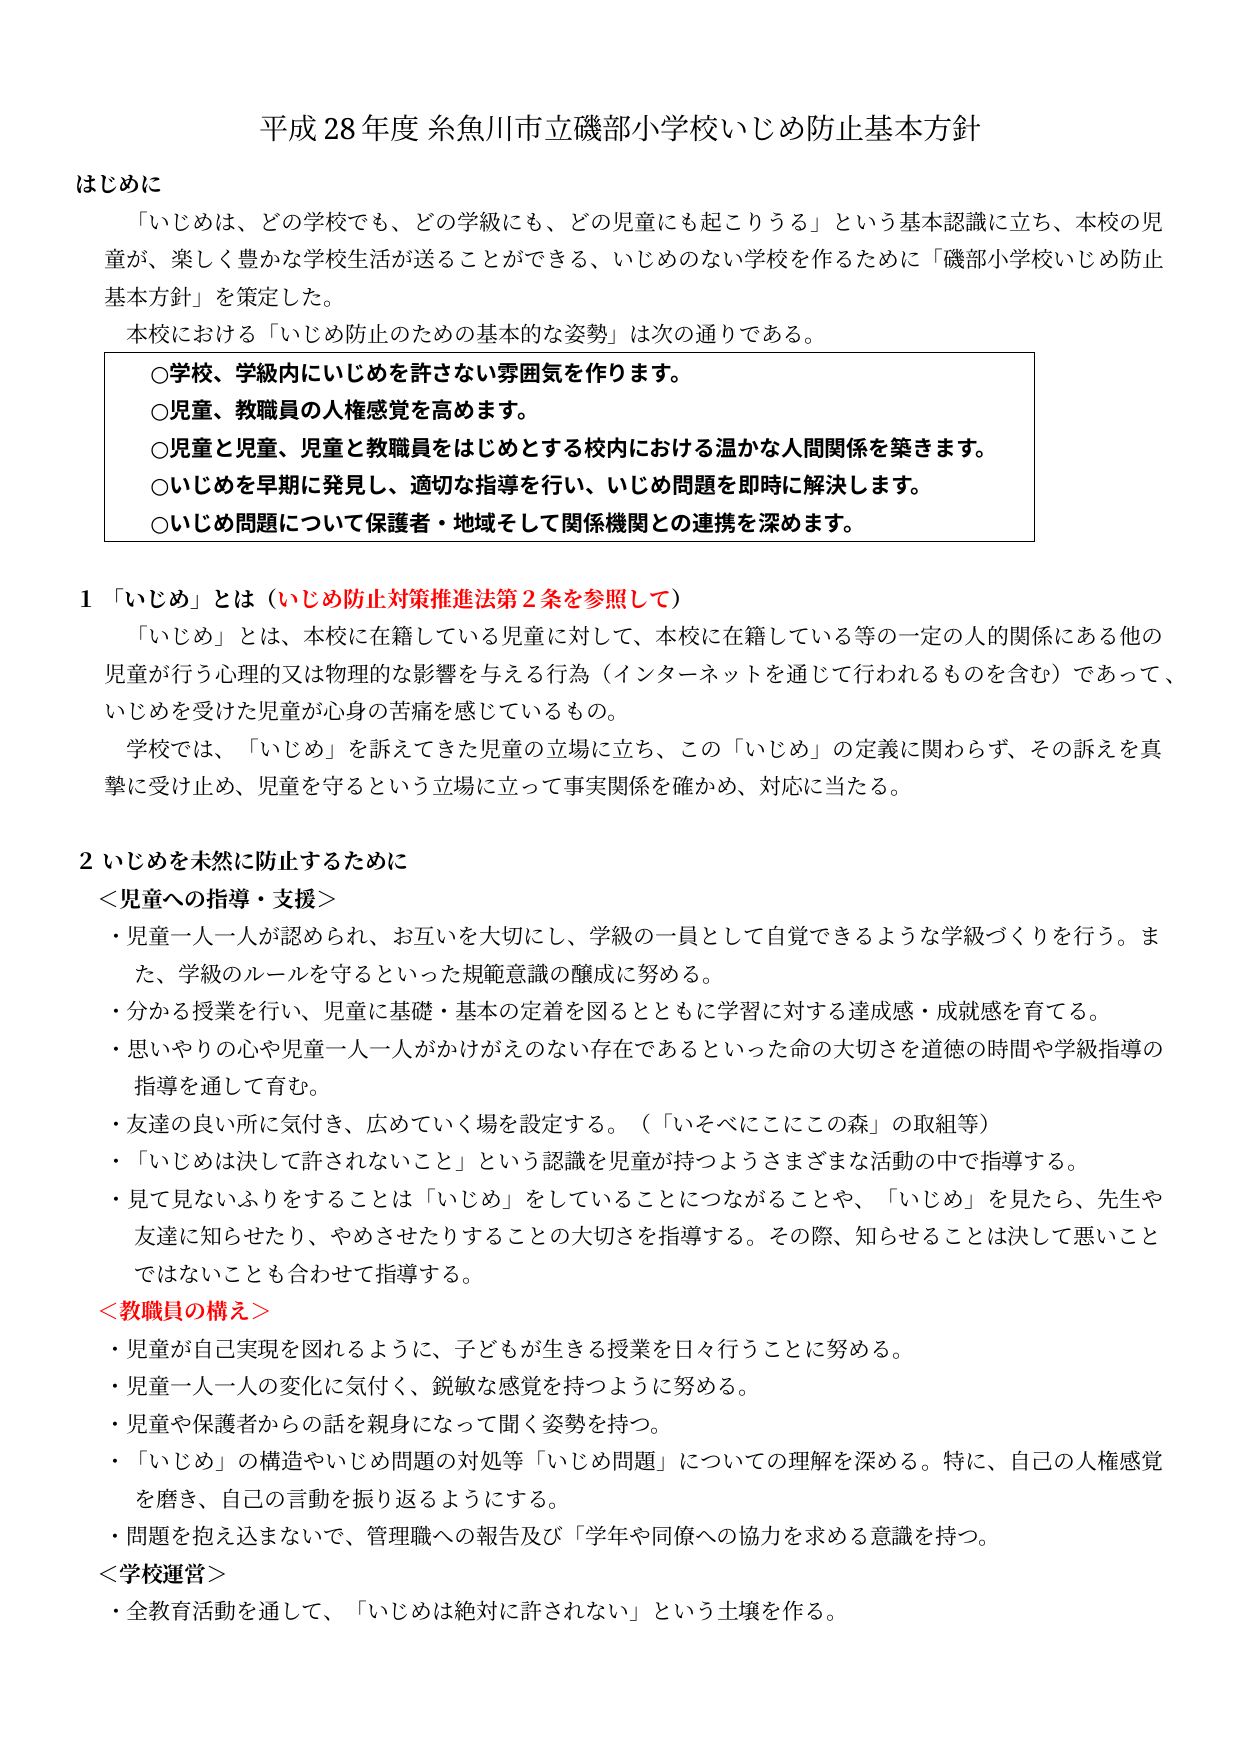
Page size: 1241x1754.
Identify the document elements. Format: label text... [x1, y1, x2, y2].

text ＜教職員の構え＞ [75, 1292, 1165, 1329]
table_header ○学校、学級内にいじめを許さない雰囲気を作ります。 ○児童、教職員の人権感覚を高めます。 ○児童と児童、児童と教職員をはじめとする校内における温かな人間関係を築きます。 ○いじめを早期に発見し、適切な指導を行い、いじめ問題を即時に解決します。 ○いじめ問題について保護者・地域そして関係機関との連携を深めます。 [105, 353, 1034, 541]
text ・児童一人一人の変化に気付く、鋭敏な感覚を持つように努める。 [104, 1367, 1165, 1404]
text ・「いじめは決して許されないこと」という認識を児童が持つようさまざまな活動の中で指導する。 [105, 1142, 1165, 1179]
text はじめに [75, 164, 1165, 202]
text 本校における「いじめ防止のための基本的な姿勢」は次の通りである。 [104, 314, 1165, 352]
text ＜学校運営＞ [75, 1554, 1165, 1592]
text ・見て見ないふりをすることは「いじめ」をしていることにつながることや、「いじめ」を見たら、先生や友達に知らせたり、やめさせたりすることの大切さを指導する。その際、知らせることは決して悪いことではないことも合わせて指導する。 [105, 1179, 1165, 1292]
text ・児童や保護者からの話を親身になって聞く姿勢を持つ。 [104, 1404, 1165, 1442]
text ＜児童への指導・支援＞ [75, 879, 1165, 917]
text ・児童一人一人が認められ、お互いを大切にし、学級の一員として自覚できるような学級づくりを行う。また、学級のルールを守るといった規範意識の醸成に努める。 [105, 917, 1165, 992]
text ・「いじめ」の構造やいじめ問題の対処等「いじめ問題」についての理解を深める。特に、自己の人権感覚を磨き、自己の言動を振り返るようにする。 [104, 1442, 1165, 1517]
text 「いじめ」とは、本校に在籍している児童に対して、本校に在籍している等の一定の人的関係にある他の児童が行う心理的又は物理的な影響を与える行為（インターネットを通じて行われるものを含む）であって、いじめを受けた児童が心身の苦痛を感じているもの。 [104, 617, 1165, 729]
text ・友達の良い所に気付き、広めていく場を設定する。（「いそべにこにこの森」の取組等） [105, 1104, 1165, 1142]
text 学校では、「いじめ」を訴えてきた児童の立場に立ち、この「いじめ」の定義に関わらず、その訴えを真摯に受け止め、児童を守るという立場に立って事実関係を確かめ、対応に当たる。 [104, 729, 1165, 804]
text １ 「いじめ」とは（いじめ防止対策推進法第２条を参照して） [75, 579, 1165, 617]
text ・児童が自己実現を図れるように、子どもが生きる授業を日々行うことに努める。 [104, 1329, 1165, 1367]
text 平成28年度 糸魚川市立磯部小学校いじめ防止基本方針 [75, 89, 1165, 164]
text ・問題を抱え込まないで、管理職への報告及び「学年や同僚への協力を求める意識を持つ。 [75, 1517, 1165, 1554]
text ・思いやりの心や児童一人一人がかけがえのない存在であるといった命の大切さを道徳の時間や学級指導の指導を通して育む。 [105, 1029, 1165, 1104]
text ・全教育活動を通して、「いじめは絶対に許されない」という土壌を作る。 [105, 1592, 1165, 1629]
text 「いじめは、どの学校でも、どの学級にも、どの児童にも起こりうる」という基本認識に立ち、本校の児童が、楽しく豊かな学校生活が送ることができる、いじめのない学校を作るために「磯部小学校いじめ防止基本方針」を策定した。 [104, 202, 1165, 314]
text ・分かる授業を行い、児童に基礎・基本の定着を図るとともに学習に対する達成感・成就感を育てる。 [105, 992, 1165, 1029]
text ２ いじめを未然に防止するために [75, 842, 1165, 879]
